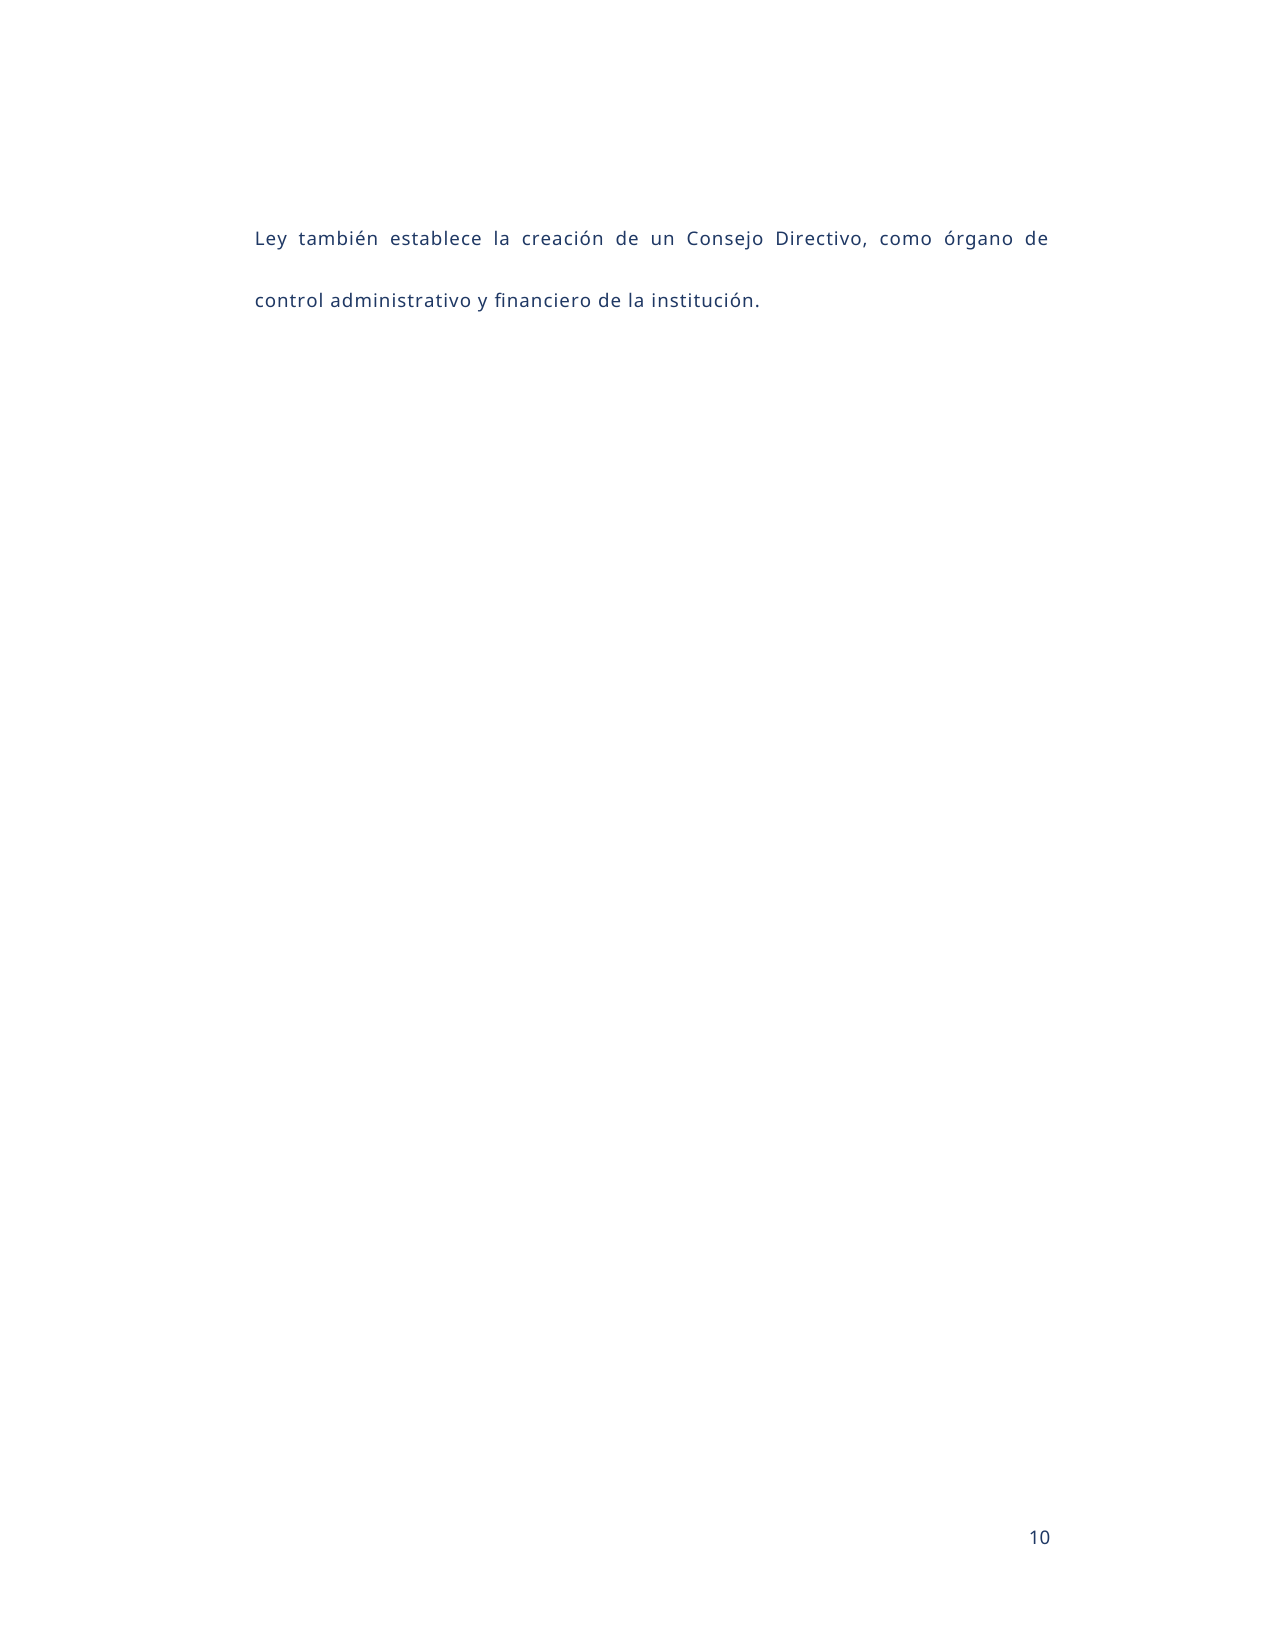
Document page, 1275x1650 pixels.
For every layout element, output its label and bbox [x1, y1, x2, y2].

text [254, 225, 1050, 318]
